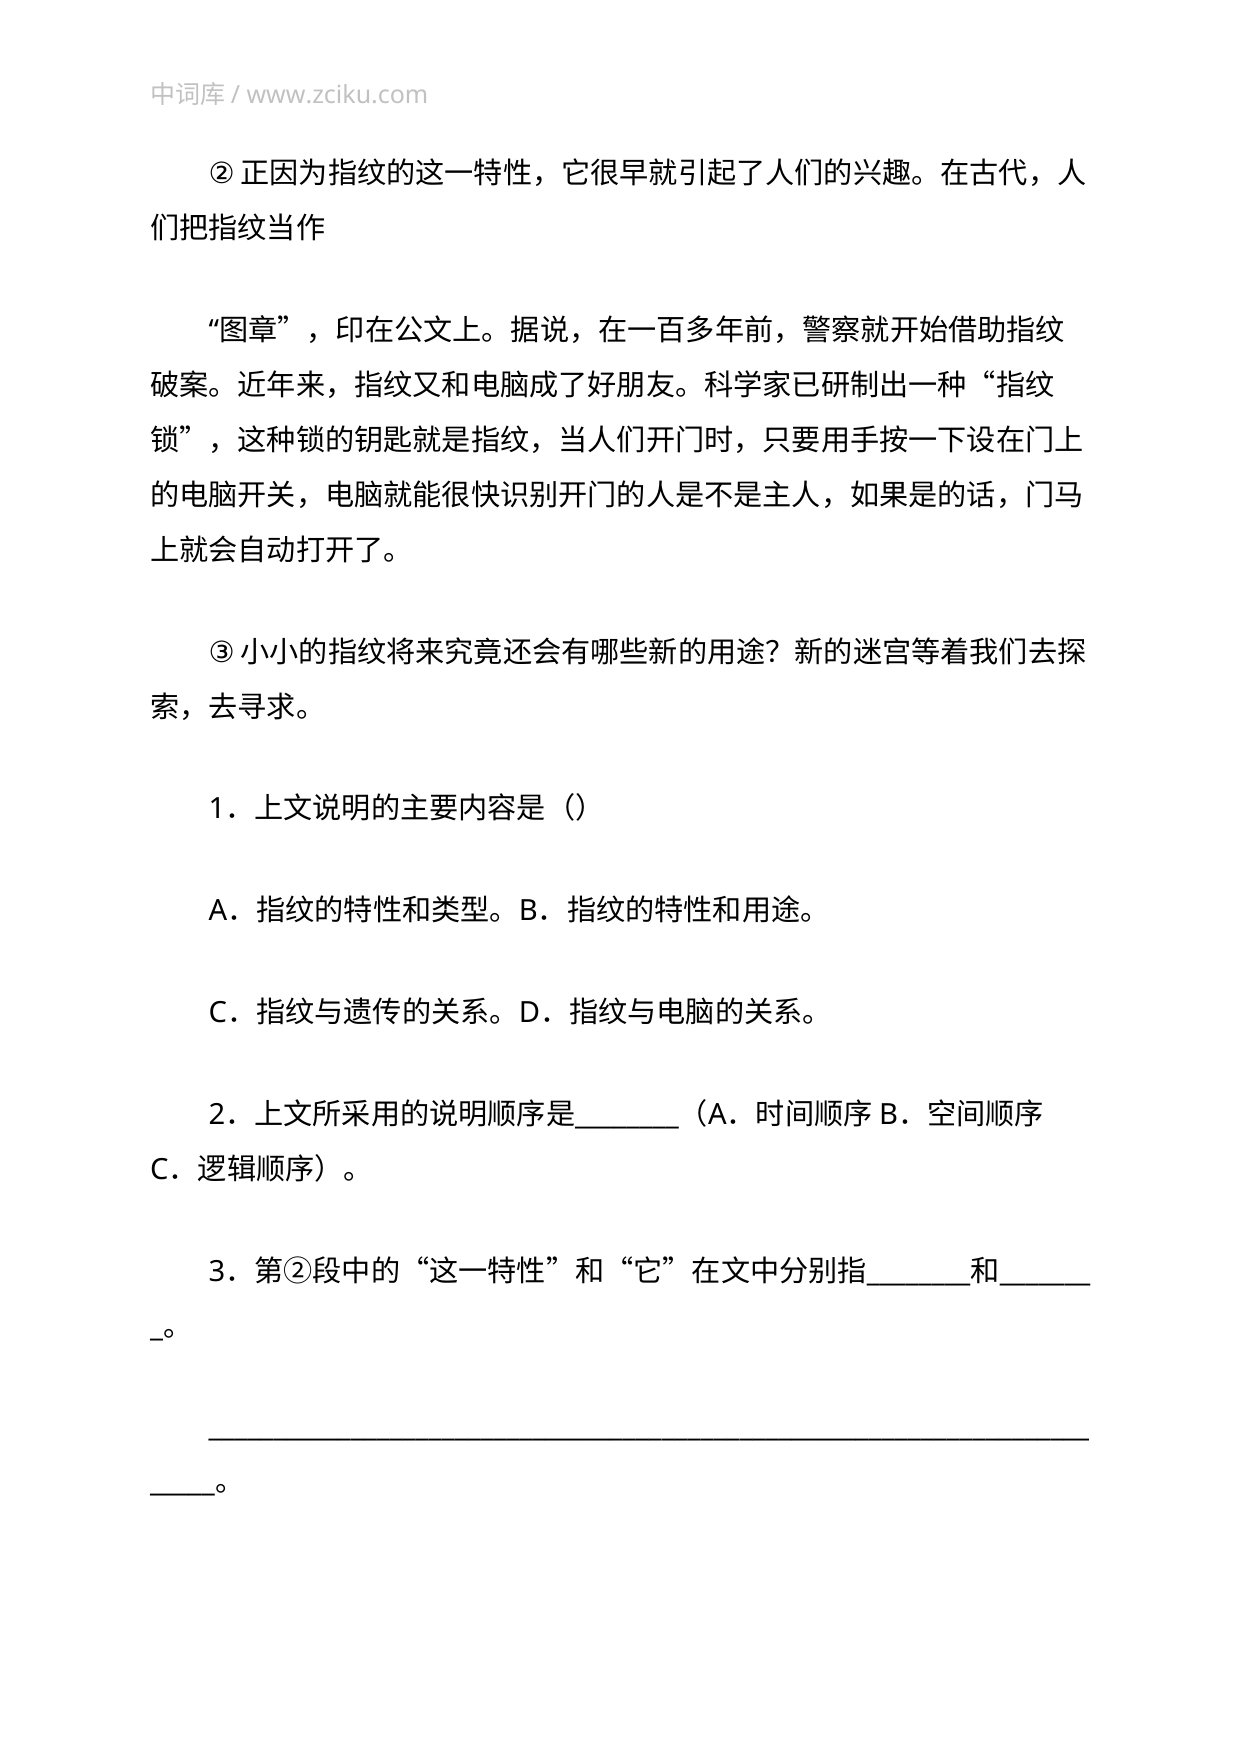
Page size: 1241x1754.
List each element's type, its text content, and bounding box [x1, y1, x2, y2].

text ③小小的指纹将来究竟还会有哪些新的用途？新的迷宫等着我们去探索，去寻求。 [150, 628, 1090, 726]
text A．指纹的特性和类型。B．指纹的特性和用途。 [150, 887, 1090, 929]
text 3．第②段中的“这一特性”和“它”在文中分别指________和________。 [150, 1248, 1090, 1345]
text ②正因为指纹的这一特性，它很早就引起了人们的兴趣。在古代，人们把指纹当作 [150, 150, 1090, 247]
text C．指纹与遗传的关系。D．指纹与电脑的关系。 [150, 989, 1090, 1031]
text 2．上文所采用的说明顺序是________（A．时间顺序 B．空间顺序 C．逻辑顺序）。 [150, 1091, 1090, 1188]
text 1．上文说明的主要内容是（） [150, 785, 1090, 827]
text _________________________________________________________________________。 [150, 1405, 1090, 1499]
text “图章”，印在公文上。据说，在一百多年前，警察就开始借助指纹破案。近年来，指纹又和电脑成了好朋友。科学家已研制出一种“指纹锁”，这种锁的钥匙就是指纹，当人们开门时，只要用手按一下设在门上的电脑开关，电脑就能很快识别开门的人是不是主人，如果是的话，门马上就会自动打开了。 [150, 307, 1090, 569]
